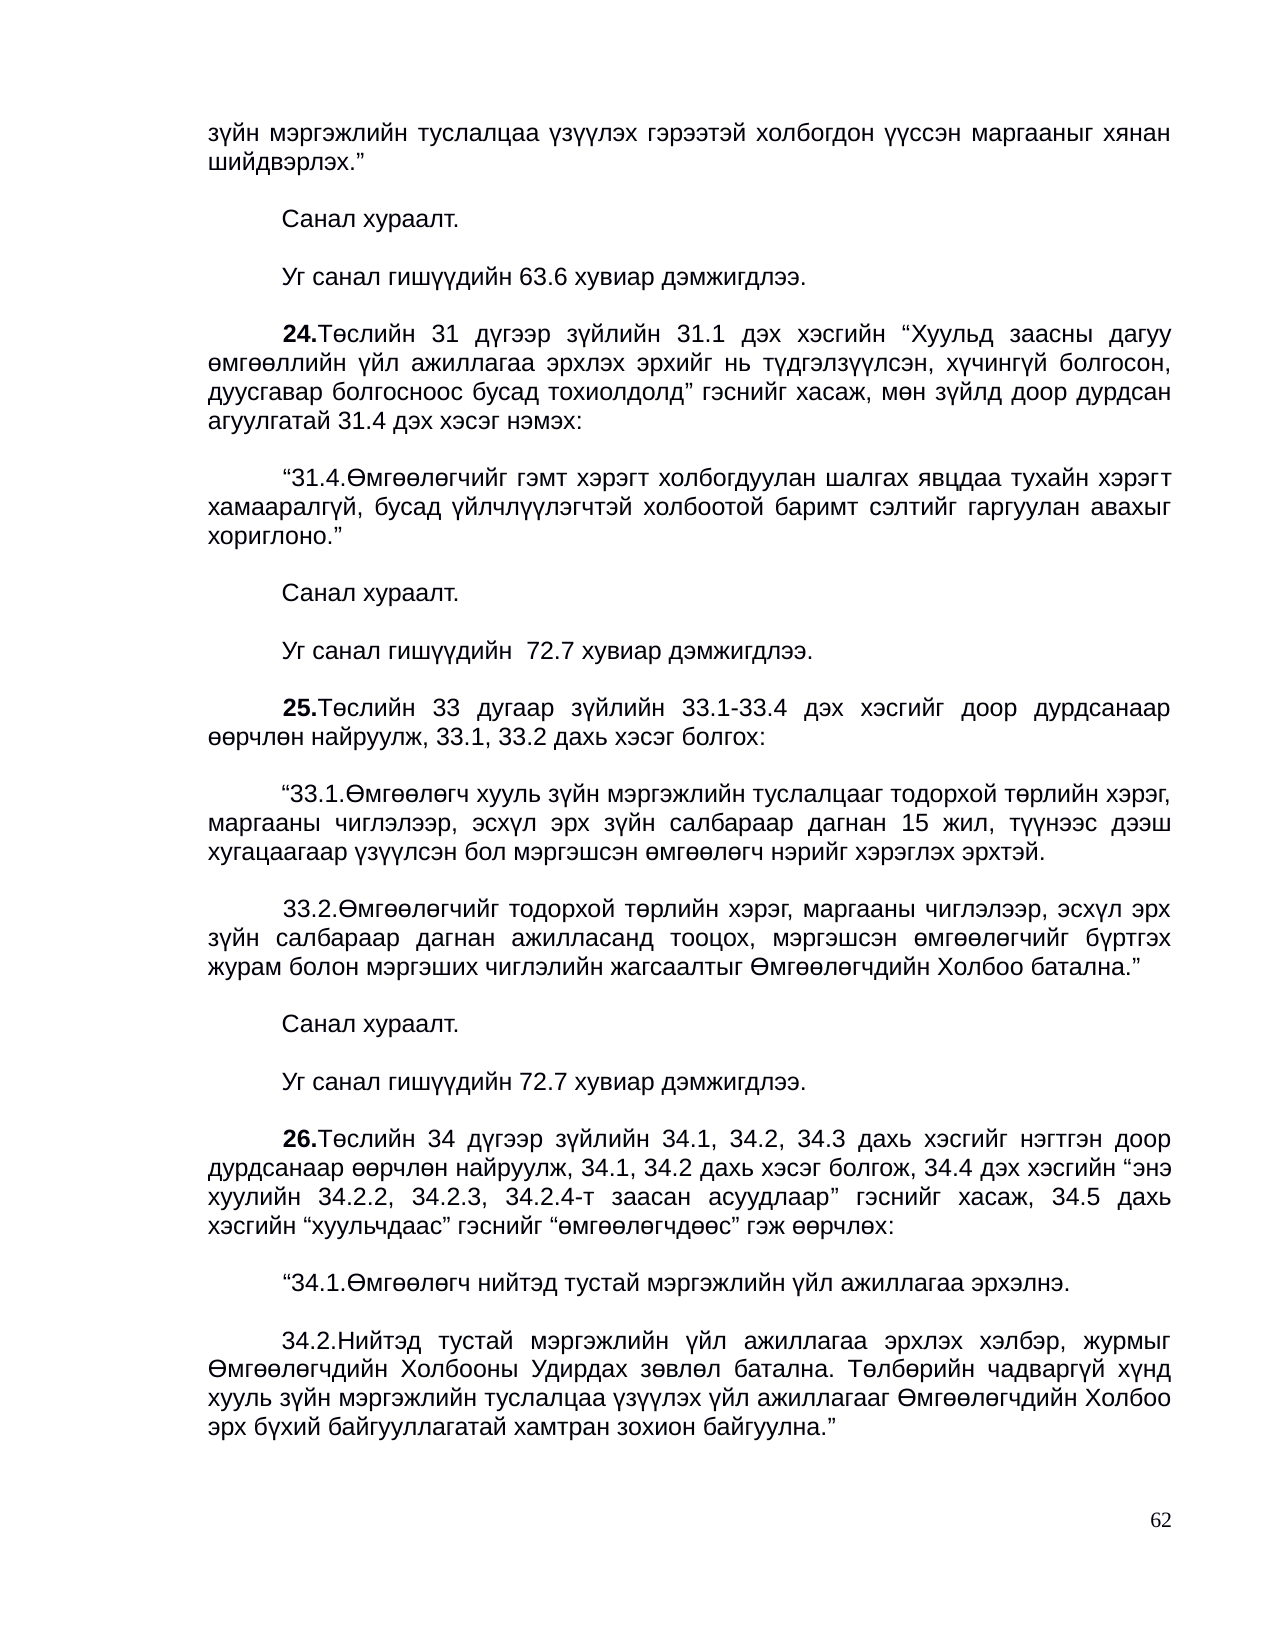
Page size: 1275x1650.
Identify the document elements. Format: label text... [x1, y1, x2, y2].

text Санал хураалт. [208, 204, 1172, 233]
text 25.Төслийн 33 дугаар зүйлийн 33.1-33.4 дэх хэсгийг доор дурдсанаар өөрчлөн найруулж, 33.1, 33.2 дахь хэсэг болгох: [208, 693, 1172, 751]
text 33.2.Өмгөөлөгчийг тодорхой төрлийн хэрэг, маргааны чиглэлээр, эсхүл эрх зүйн салбараар дагнан ажилласанд тооцох, мэргэшсэн өмгөөлөгчийг бүртгэх журам болон мэргэших чиглэлийн жагсаалтыг Өмгөөлөгчдийн Холбоо батална.” [208, 894, 1172, 981]
text 26.Төслийн 34 дүгээр зүйлийн 34.1, 34.2, 34.3 дахь хэсгийг нэгтгэн доор дурдсанаар өөрчлөн найруулж, 34.1, 34.2 дахь хэсэг болгож, 34.4 дэх хэсгийн “энэ хуулийн 34.2.2, 34.2.3, 34.2.4-т заасан асуудлаар” гэснийг хасаж, 34.5 дахь хэсгийн “хуульчдаас” гэснийг “өмгөөлөгчдөөс” гэж өөрчлөх: [208, 1124, 1172, 1239]
text Санал хураалт. [208, 578, 1172, 607]
text Уг санал гишүүдийн 72.7 хувиар дэмжигдлээ. [208, 636, 1172, 664]
text “34.1.Өмгөөлөгч нийтэд тустай мэргэжлийн үйл ажиллагаа эрхэлнэ. [208, 1268, 1172, 1297]
text 24.Төслийн 31 дүгээр зүйлийн 31.1 дэх хэсгийн “Хуульд заасны дагуу өмгөөллийн үйл ажиллагаа эрхлэх эрхийг нь түдгэлзүүлсэн, хүчингүй болгосон, дуусгавар болгосноос бусад тохиолдолд” гэснийг хасаж, мөн зүйлд доор дурдсан агуулгатай 31.4 дэх хэсэг нэмэх: [208, 319, 1172, 434]
text “31.4.Өмгөөлөгчийг гэмт хэрэгт холбогдуулан шалгах явцдаа тухайн хэрэгт хамааралгүй, бусад үйлчлүүлэгчтэй холбоотой баримт сэлтийг гаргуулан авахыг хориглоно.” [208, 463, 1172, 549]
text 34.2.Нийтэд тустай мэргэжлийн үйл ажиллагаа эрхлэх хэлбэр, журмыг Өмгөөлөгчдийн Холбооны Удирдах зөвлөл батална. Төлбөрийн чадваргүй хүнд хууль зүйн мэргэжлийн туслалцаа үзүүлэх үйл ажиллагааг Өмгөөлөгчдийн Холбоо эрх бүхий байгууллагатай хамтран зохион байгуулна.” [208, 1326, 1172, 1441]
text Уг санал гишүүдийн 72.7 хувиар дэмжигдлээ. [208, 1067, 1172, 1096]
text “33.1.Өмгөөлөгч хууль зүйн мэргэжлийн туслалцааг тодорхой төрлийн хэрэг, маргааны чиглэлээр, эсхүл эрх зүйн салбараар дагнан 15 жил, түүнээс дээш хугацаагаар үзүүлсэн бол мэргэшсэн өмгөөлөгч нэрийг хэрэглэх эрхтэй. [208, 779, 1172, 866]
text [208, 118, 1172, 176]
text Уг санал гишүүдийн 63.6 хувиар дэмжигдлээ. [208, 262, 1172, 291]
text Санал хураалт. [208, 1009, 1172, 1038]
